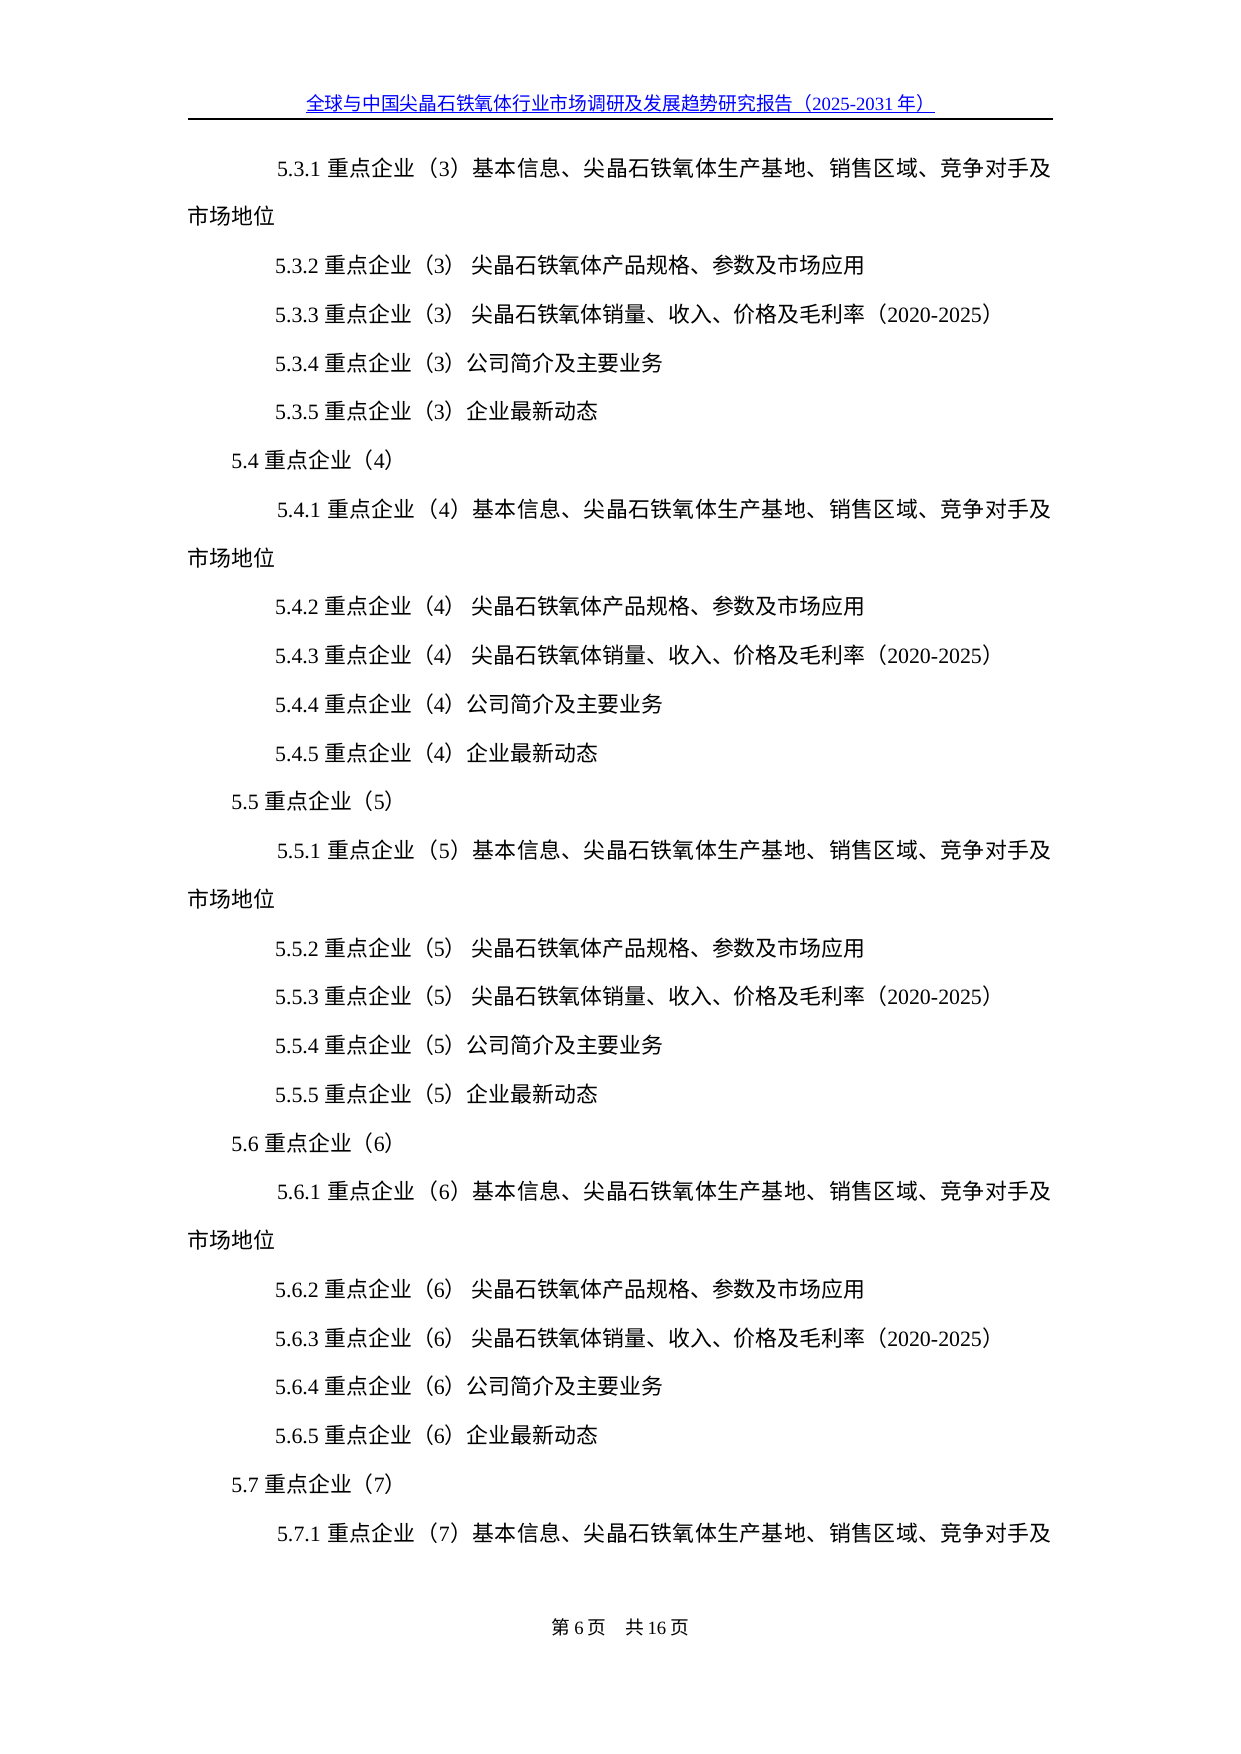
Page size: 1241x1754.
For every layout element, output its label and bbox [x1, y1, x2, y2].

text [187, 150, 1053, 1548]
